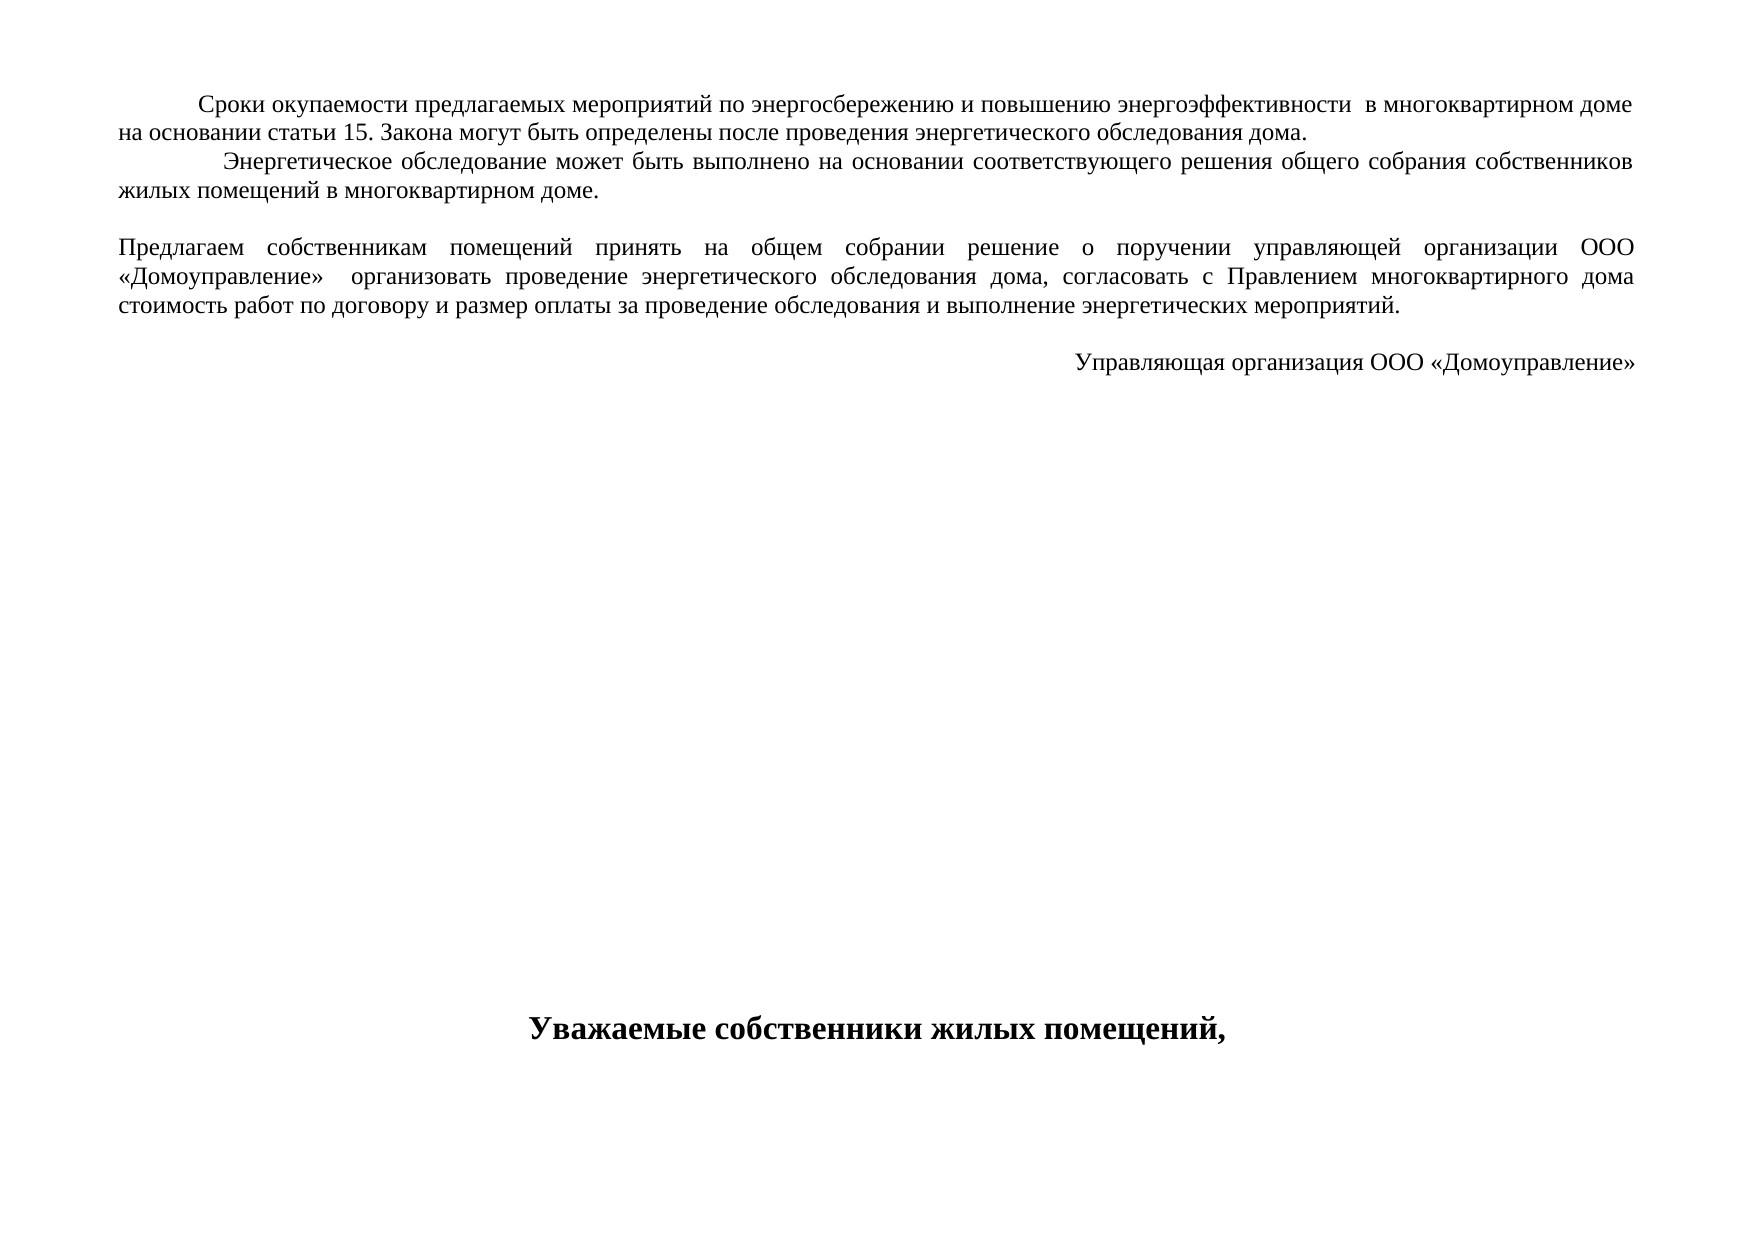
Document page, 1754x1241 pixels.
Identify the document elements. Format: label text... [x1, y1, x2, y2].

text Уважаемые собственники жилых помещений, [118, 1009, 1636, 1047]
text Сроки окупаемости предлагаемых мероприятий по энергосбережению и повышению энергоэффективности в многоквартирном доме на основании статьи 15. Закона могут быть определены после проведения энергетического обследования дома. [118, 89, 1636, 146]
text Управляющая организация ООО «Домоуправление» [118, 347, 1636, 376]
text Предлагаем собственникам помещений принять на общем собрании решение о поручении управляющей организации ООО «Домоуправление» организовать проведение энергетического обследования дома, согласовать с Правлением многоквартирного дома стоимость работ по договору и размер оплаты за проведение обследования и выполнение энергетических мероприятий. [118, 232, 1636, 319]
text Энергетическое обследование может быть выполнено на основании соответствующего решения общего собрания собственников жилых помещений в многоквартирном доме. [118, 146, 1636, 204]
